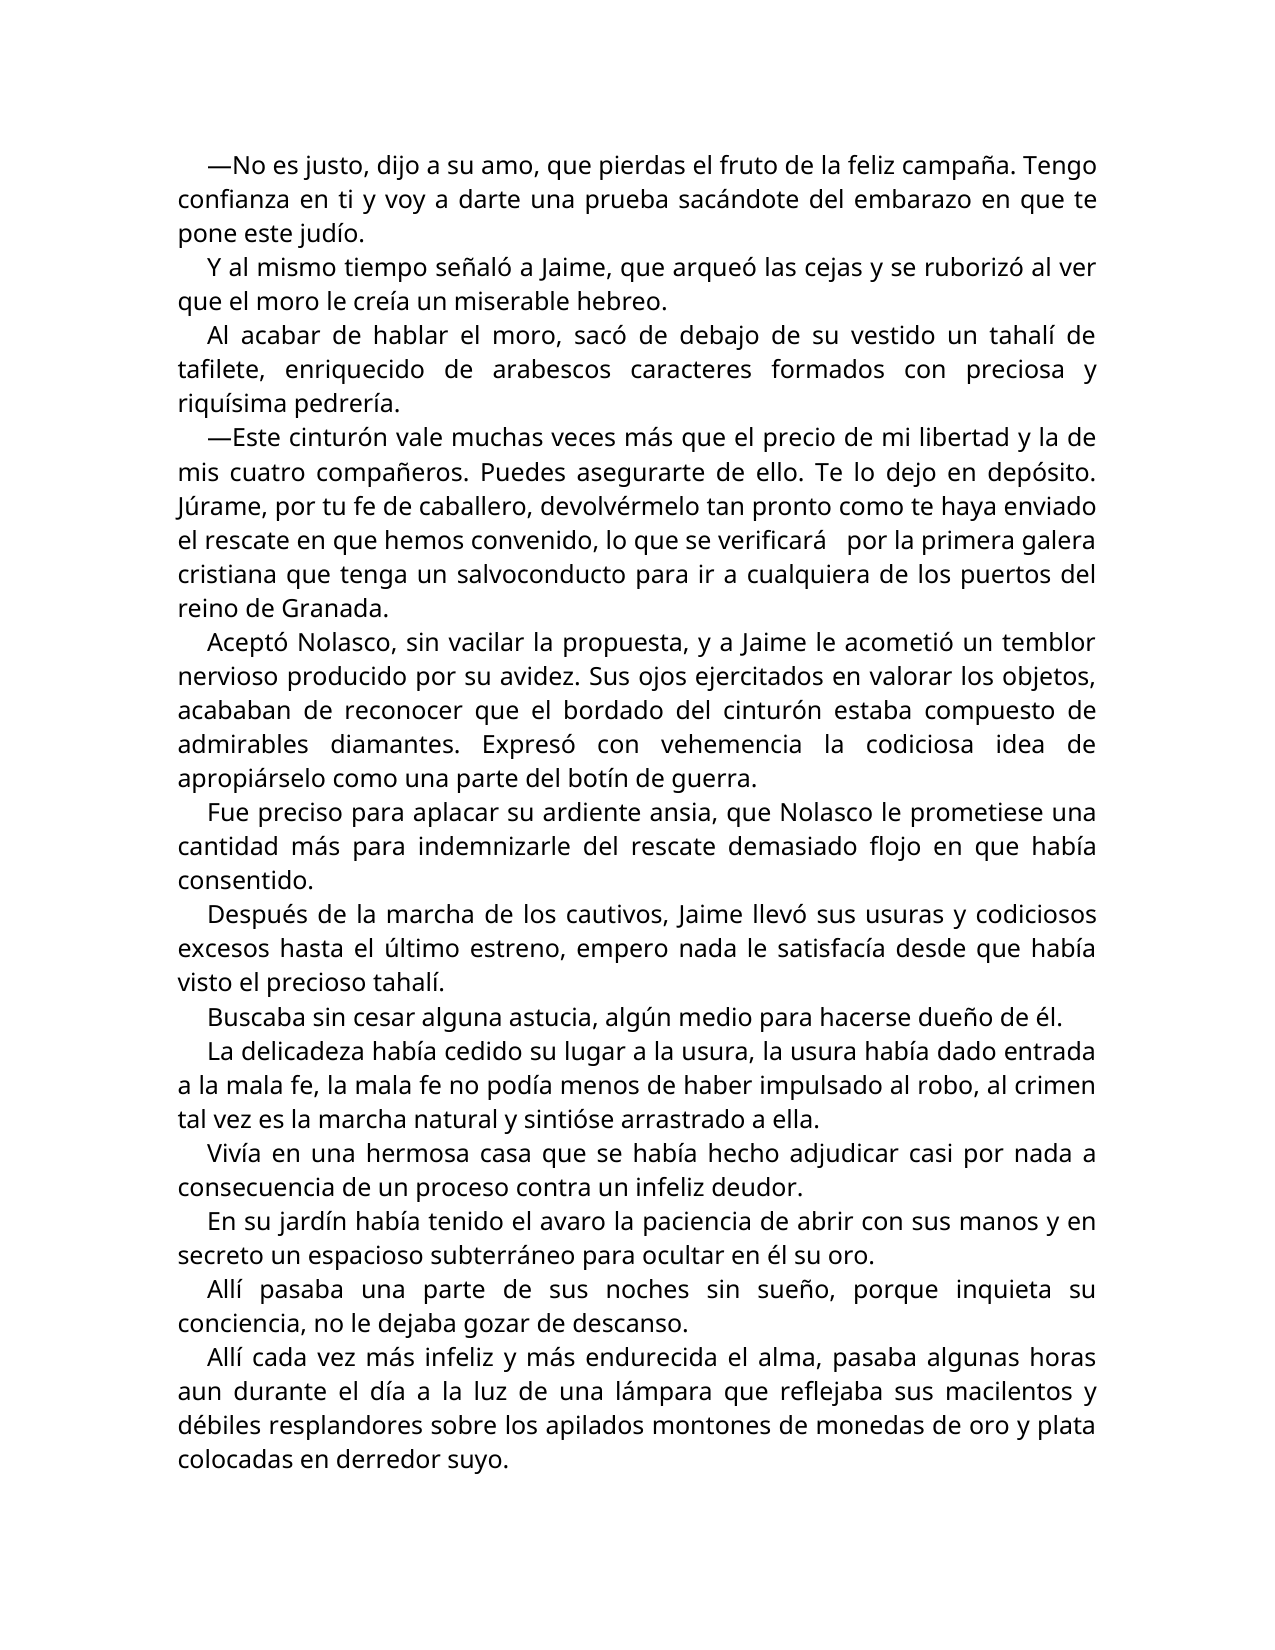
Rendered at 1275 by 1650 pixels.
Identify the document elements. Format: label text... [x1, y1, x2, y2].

text Allí pasaba una parte de sus noches sin sueño, porque inquieta su conciencia, no le dejaba gozar de descanso. [177, 1272, 1098, 1340]
text —Este cinturón vale muchas veces más que el precio de mi libertad y la de mis cuatro compañeros. Puedes asegurarte de ello. Te lo dejo en depósito. Júrame, por tu fe de caballero, devolvérmelo tan pronto como te haya enviado el rescate en que hemos convenido, lo que se verificará por la primera galera cristiana que tenga un salvoconducto para ir a cualquiera de los puertos del reino de Granada. [177, 420, 1098, 624]
text En su jardín había tenido el avaro la paciencia de abrir con sus manos y en secreto un espacioso subterráneo para ocultar en él su oro. [177, 1203, 1098, 1272]
text —No es justo, dijo a su amo, que pierdas el fruto de la feliz campaña. Tengo confianza en ti y voy a darte una prueba sacándote del embarazo en que te pone este judío. [177, 148, 1098, 250]
text Aceptó Nolasco, sin vacilar la propuesta, y a Jaime le acometió un temblor nervioso producido por su avidez. Sus ojos ejercitados en valorar los objetos, acababan de reconocer que el bordado del cinturón estaba compuesto de admirables diamantes. Expresó con vehemencia la codiciosa idea de apropiárselo como una parte del botín de guerra. [177, 624, 1098, 795]
text Fue preciso para aplacar su ardiente ansia, que Nolasco le prometiese una cantidad más para indemnizarle del rescate demasiado flojo en que había consentido. [177, 795, 1098, 897]
text Allí cada vez más infeliz y más endurecida el alma, pasaba algunas horas aun durante el día a la luz de una lámpara que reflejaba sus macilentos y débiles resplandores sobre los apilados montones de monedas de oro y plata colocadas en derredor suyo. [177, 1340, 1098, 1476]
text Y al mismo tiempo señaló a Jaime, que arqueó las cejas y se ruborizó al ver que el moro le creía un miserable hebreo. [177, 250, 1098, 318]
text Buscaba sin cesar alguna astucia, algún medio para hacerse dueño de él. [177, 999, 1098, 1033]
text Vivía en una hermosa casa que se había hecho adjudicar casi por nada a consecuencia de un proceso contra un infeliz deudor. [177, 1135, 1098, 1203]
text Después de la marcha de los cautivos, Jaime llevó sus usuras y codiciosos excesos hasta el último estreno, empero nada le satisfacía desde que había visto el precioso tahalí. [177, 897, 1098, 999]
text La delicadeza había cedido su lugar a la usura, la usura había dado entrada a la mala fe, la mala fe no podía menos de haber impulsado al robo, al crimen tal vez es la marcha natural y sintióse arrastrado a ella. [177, 1033, 1098, 1135]
text Al acabar de hablar el moro, sacó de debajo de su vestido un tahalí de tafilete, enriquecido de arabescos caracteres formados con preciosa y riquísima pedrería. [177, 318, 1098, 420]
